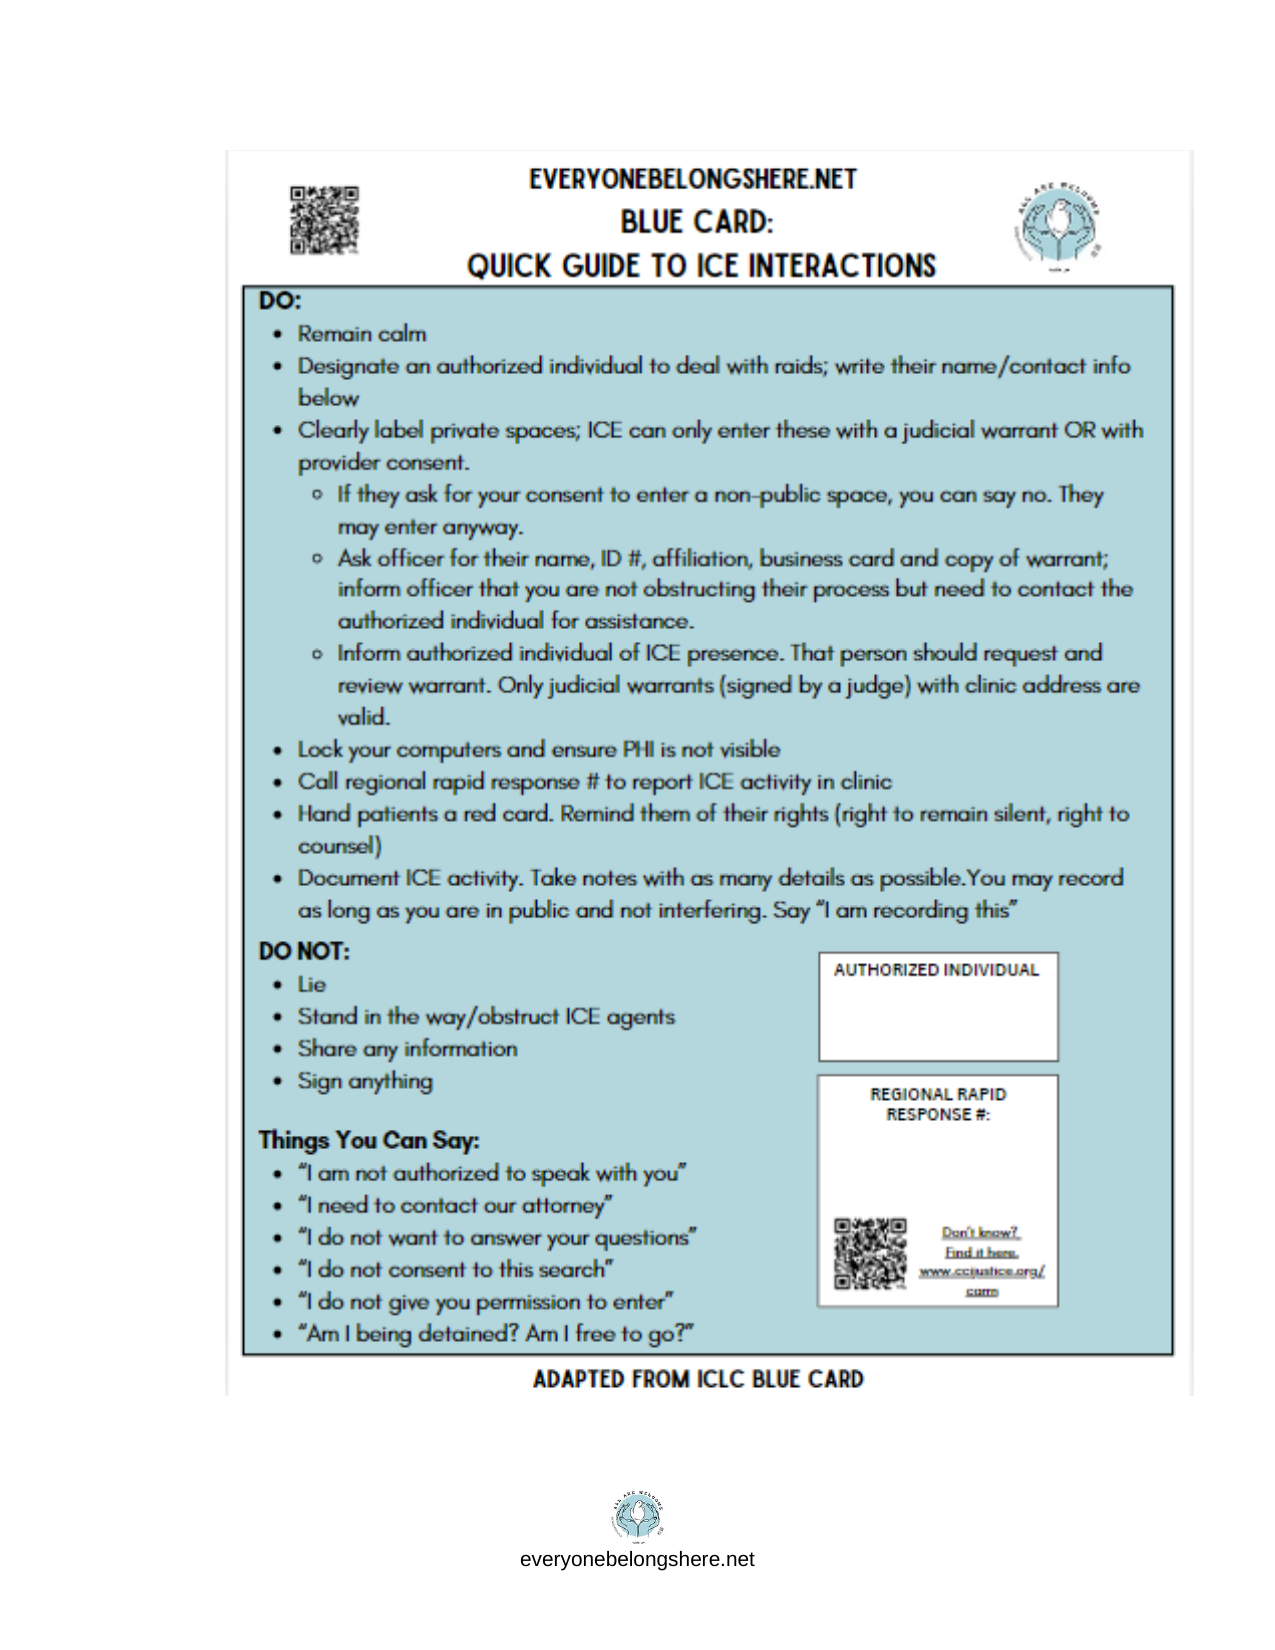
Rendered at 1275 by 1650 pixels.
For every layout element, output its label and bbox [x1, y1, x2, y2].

picture [608, 1488, 667, 1544]
picture [225, 150, 1194, 1396]
